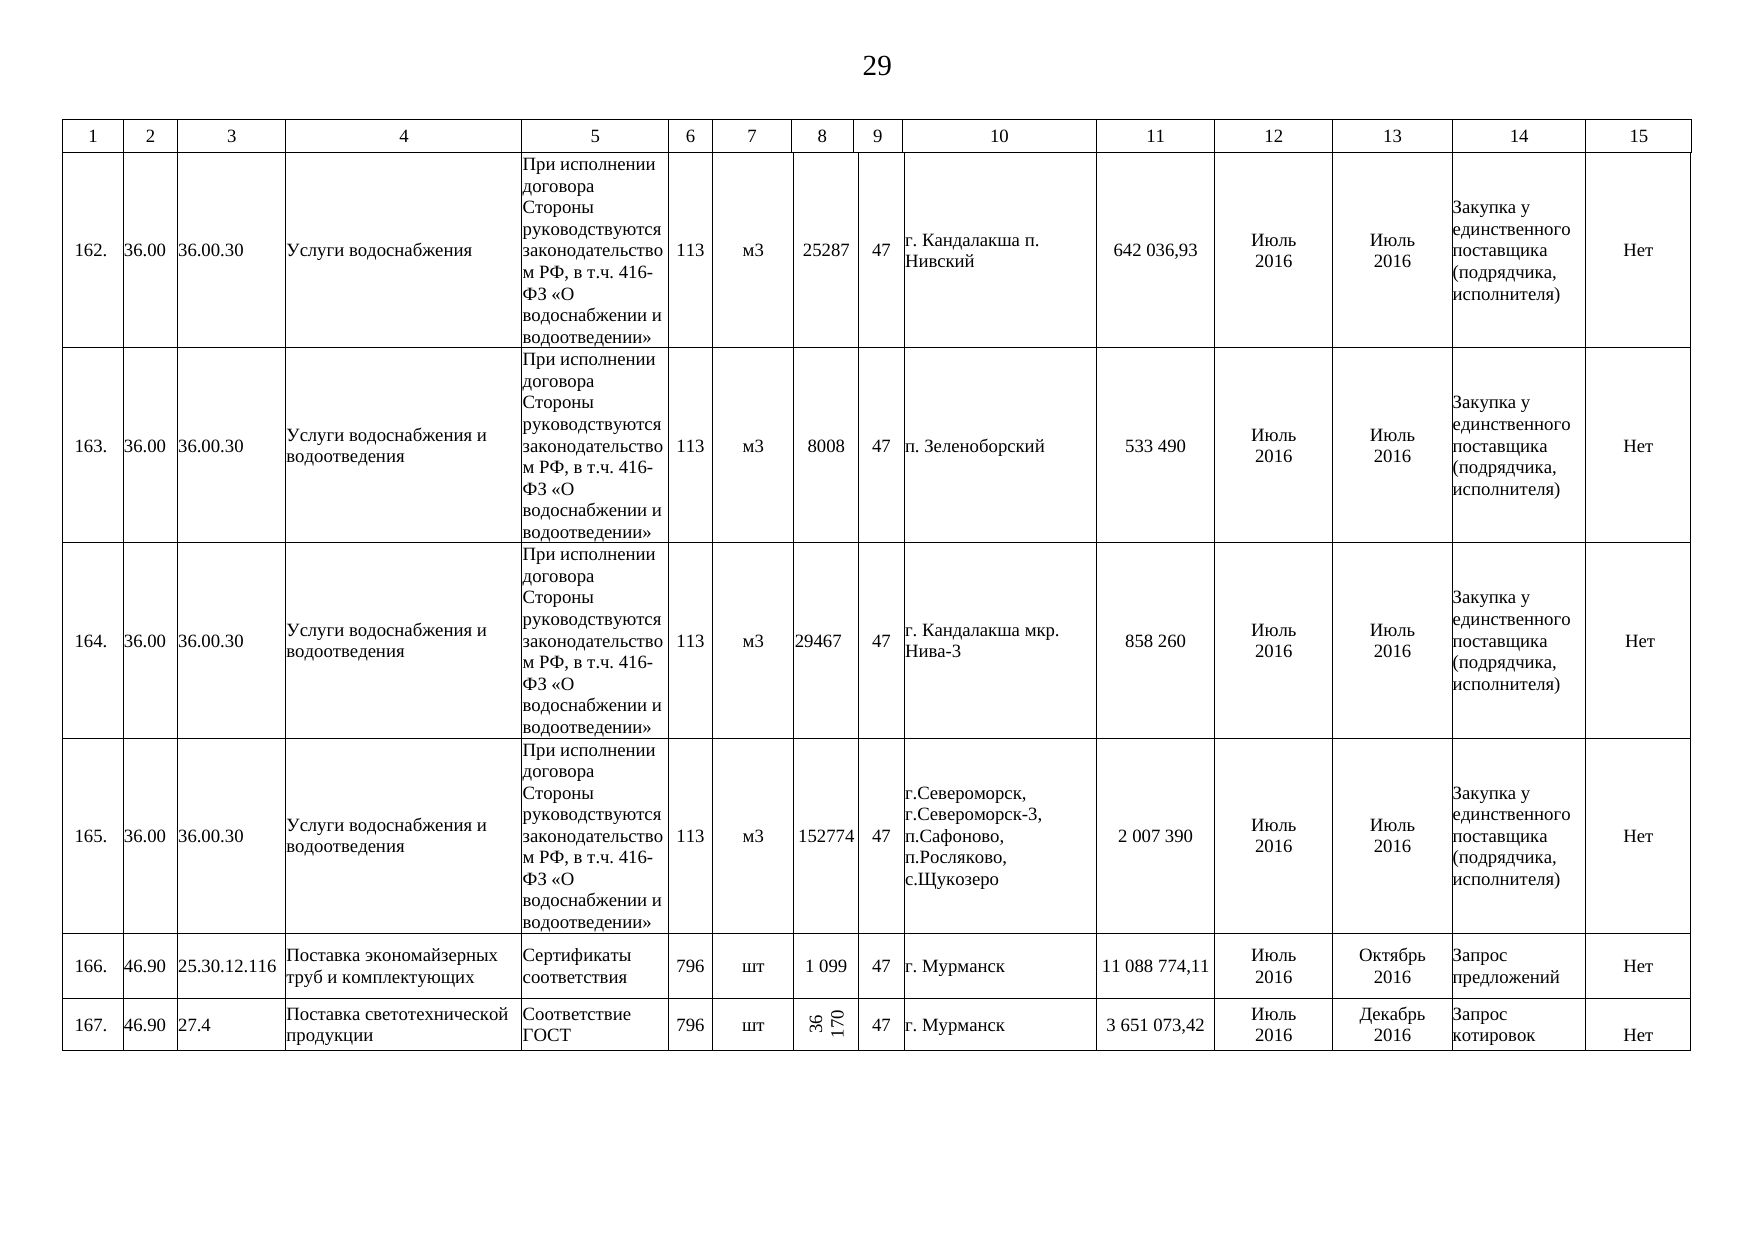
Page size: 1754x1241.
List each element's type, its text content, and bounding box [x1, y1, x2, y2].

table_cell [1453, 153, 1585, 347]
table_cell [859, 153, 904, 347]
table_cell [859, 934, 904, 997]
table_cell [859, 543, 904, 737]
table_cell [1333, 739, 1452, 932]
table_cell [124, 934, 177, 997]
table_header 8 [792, 120, 853, 152]
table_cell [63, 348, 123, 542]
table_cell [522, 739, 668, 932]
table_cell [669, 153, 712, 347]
table_header 12 [1215, 120, 1332, 152]
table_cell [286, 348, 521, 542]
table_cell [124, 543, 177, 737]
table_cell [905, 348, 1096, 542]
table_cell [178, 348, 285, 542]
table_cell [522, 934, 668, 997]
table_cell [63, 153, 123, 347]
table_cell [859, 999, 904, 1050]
table_header 5 [522, 120, 668, 152]
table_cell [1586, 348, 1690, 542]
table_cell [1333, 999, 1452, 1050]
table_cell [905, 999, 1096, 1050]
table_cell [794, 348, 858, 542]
table_header 14 [1453, 120, 1585, 152]
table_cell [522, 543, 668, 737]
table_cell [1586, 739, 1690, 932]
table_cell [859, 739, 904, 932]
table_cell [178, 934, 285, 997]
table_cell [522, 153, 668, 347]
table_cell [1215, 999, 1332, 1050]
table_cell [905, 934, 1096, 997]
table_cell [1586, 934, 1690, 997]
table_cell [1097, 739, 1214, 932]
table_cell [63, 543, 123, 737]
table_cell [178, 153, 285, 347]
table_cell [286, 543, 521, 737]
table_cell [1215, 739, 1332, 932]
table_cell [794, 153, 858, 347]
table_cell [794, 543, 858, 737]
table_header 7 [713, 120, 791, 152]
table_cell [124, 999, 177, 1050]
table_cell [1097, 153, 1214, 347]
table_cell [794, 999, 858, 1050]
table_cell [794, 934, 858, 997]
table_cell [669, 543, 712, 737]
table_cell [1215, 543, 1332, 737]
table_header 3 [178, 120, 285, 152]
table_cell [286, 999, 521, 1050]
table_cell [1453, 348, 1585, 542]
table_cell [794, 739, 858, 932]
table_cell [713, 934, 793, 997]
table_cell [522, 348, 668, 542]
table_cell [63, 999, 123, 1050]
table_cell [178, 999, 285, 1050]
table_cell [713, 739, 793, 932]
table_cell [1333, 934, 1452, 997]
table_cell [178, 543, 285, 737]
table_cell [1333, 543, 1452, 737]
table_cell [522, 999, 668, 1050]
table_header 6 [669, 120, 712, 152]
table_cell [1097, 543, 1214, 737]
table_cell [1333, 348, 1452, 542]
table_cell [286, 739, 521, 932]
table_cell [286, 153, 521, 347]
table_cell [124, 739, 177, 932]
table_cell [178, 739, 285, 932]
table_header 2 [124, 120, 177, 152]
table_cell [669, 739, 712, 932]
table_header 13 [1333, 120, 1452, 152]
table_header 1 [63, 120, 123, 152]
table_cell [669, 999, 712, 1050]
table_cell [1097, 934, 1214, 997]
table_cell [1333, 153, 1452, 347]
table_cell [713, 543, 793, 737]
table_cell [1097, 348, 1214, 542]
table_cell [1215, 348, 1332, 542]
table_header 15 [1586, 120, 1691, 152]
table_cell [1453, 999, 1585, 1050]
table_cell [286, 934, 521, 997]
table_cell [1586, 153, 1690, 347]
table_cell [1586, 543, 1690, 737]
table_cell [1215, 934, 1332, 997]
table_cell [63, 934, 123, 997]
table_header 4 [286, 120, 521, 152]
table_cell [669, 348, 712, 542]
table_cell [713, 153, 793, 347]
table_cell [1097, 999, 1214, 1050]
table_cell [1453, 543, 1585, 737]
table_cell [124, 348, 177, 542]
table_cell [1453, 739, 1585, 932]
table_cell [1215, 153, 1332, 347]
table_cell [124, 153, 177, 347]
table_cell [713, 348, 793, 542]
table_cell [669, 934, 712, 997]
table_header 9 [854, 120, 902, 152]
table_header 10 [903, 120, 1096, 152]
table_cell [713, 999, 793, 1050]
table_header 11 [1097, 120, 1214, 152]
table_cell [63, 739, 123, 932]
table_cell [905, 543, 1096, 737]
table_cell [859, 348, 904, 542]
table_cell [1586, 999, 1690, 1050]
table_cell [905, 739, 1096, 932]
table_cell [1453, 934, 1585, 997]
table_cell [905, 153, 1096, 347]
